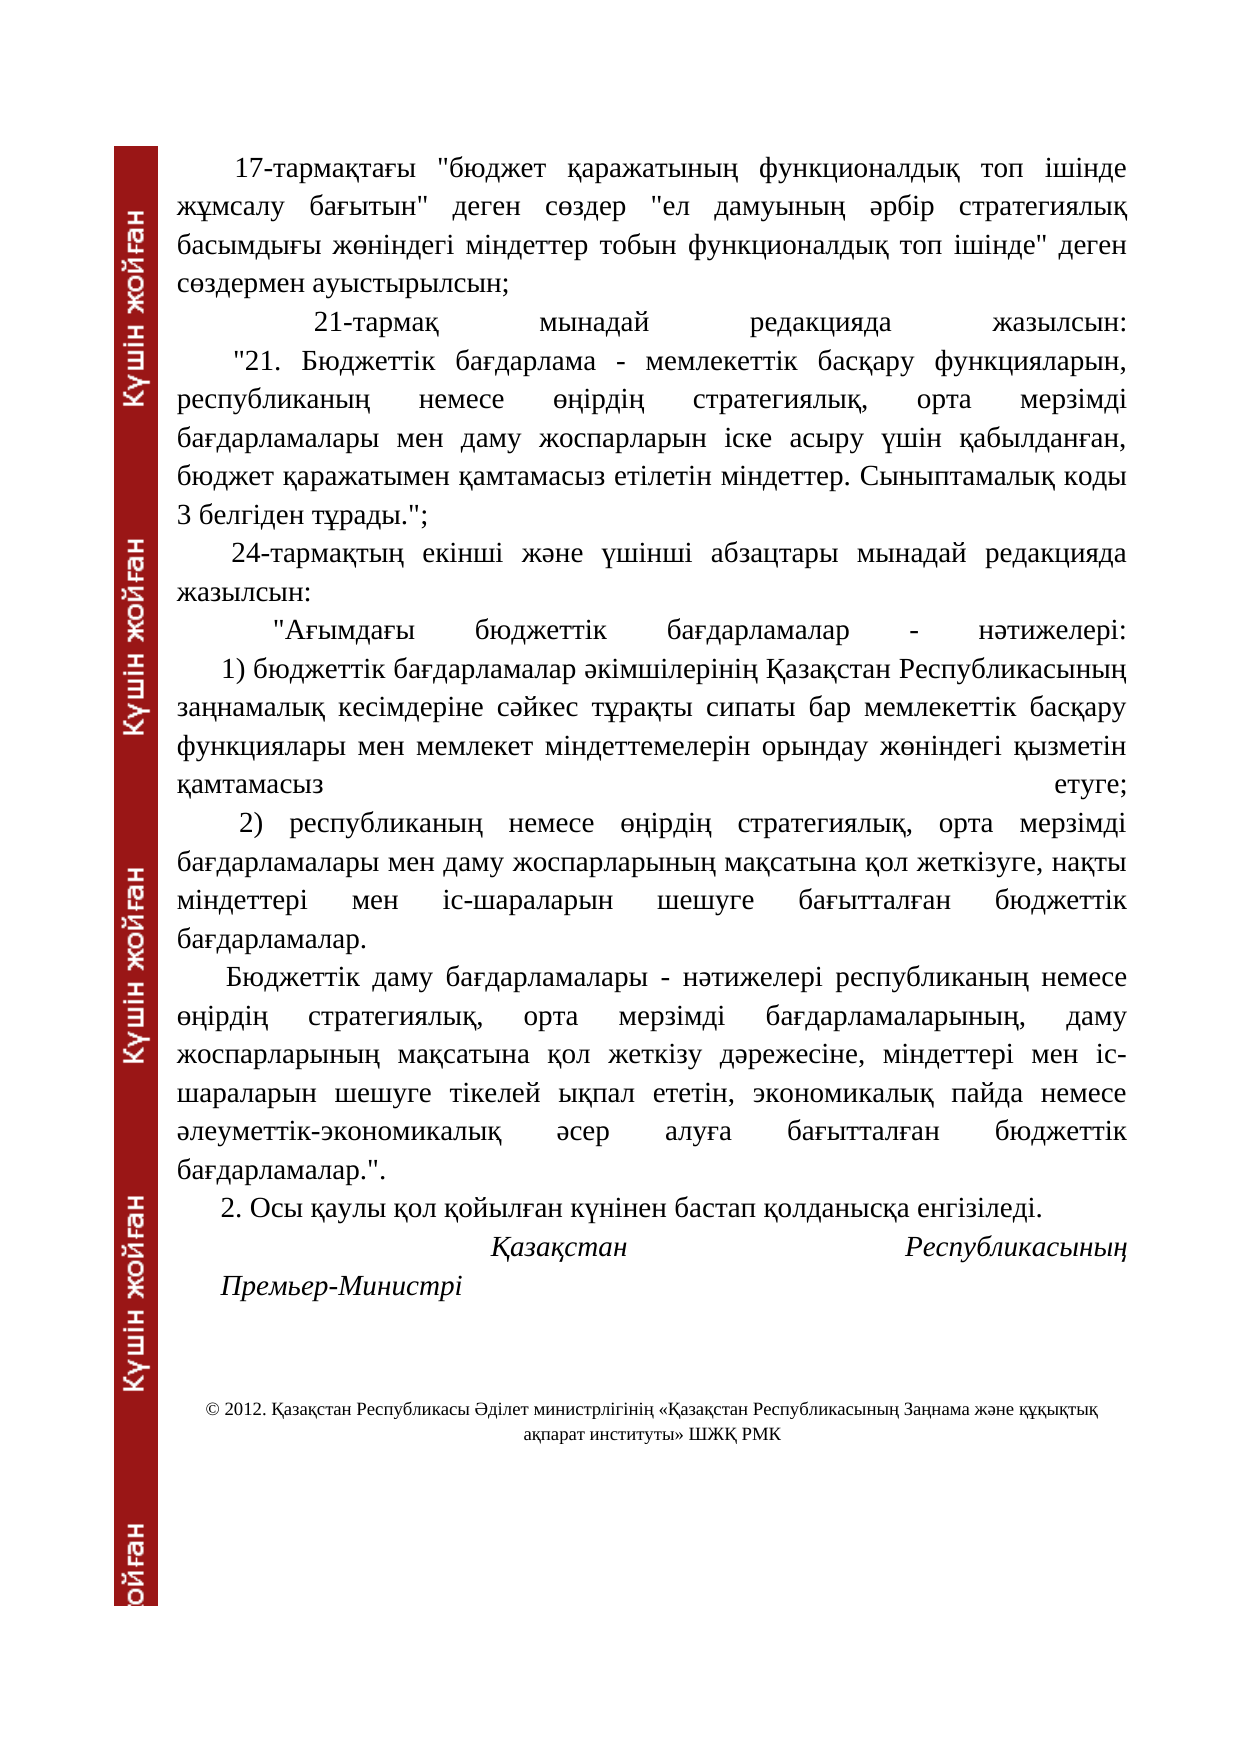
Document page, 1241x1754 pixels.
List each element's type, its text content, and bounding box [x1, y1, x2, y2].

picture [114, 1224, 158, 1229]
picture [114, 1301, 158, 1398]
text 17-тармақтағы "бюджет қаражатының функционалдық топ iшiнде жұмсалу бағытын" деген сөздер "ел дамуының әрбiр стратегиялық басымдығы жөнiндегi мiндеттер тобын функционалдық топ iшiнде" деген сөздермен ауыстырылсын; [112, 150, 1128, 299]
text 2. Осы қаулы қол қойылған күнiнен бастап қолданысқа енгiзiледi. [112, 1191, 1128, 1224]
picture [114, 1186, 158, 1191]
picture [114, 146, 158, 150]
text Қазақстан Республикасының Премьер-Министрі [112, 1229, 1128, 1301]
picture [114, 299, 158, 304]
picture [114, 530, 158, 535]
picture [114, 1444, 158, 1606]
text 24-тармақтың екiншi және үшiншi абзацтары мынадай редакцияда жазылсын: "Ағымдағы бюджеттiк бағдарламалар - нәтижелерi: 1) бюджеттiк бағдарламалар әкiмшiлерiнiң Қазақстан Республикасының заңнамалық кесiмдерiне сәйкес тұрақты сипаты бар мемлекеттiк басқару функциялары мен мемлекет мiндеттемелерiн орындау жөнiндегi қызметiн қамтамасыз етуге; 2) республиканың немесе өңiрдiң стратегиялық, орта мерзiмдi бағдарламалары мен даму жоспарларының мақсатына қол жеткiзуге, нақты мiндеттерi мен iс-шараларын шешуге бағытталған бюджеттiк бағдарламалар. Бюджеттiк даму бағдарламалары - нәтижелері республиканың немесе өңiрдiң стратегиялық, орта мерзiмдi бағдарламаларының, даму жоспарларының мақсатына қол жеткiзу дәрежесiне, мiндеттерi мен iс-шараларын шешуге тiкелей ықпал ететiн, экономикалық пайда немесе әлеуметтiк-экономикалық әсер алуға бағытталған бюджеттiк бағдарламалар.". [112, 535, 1128, 1186]
text © 2012. Қазақстан Республикасы Әділет министрлігінің «Қазақстан Республикасының Заңнама және құқықтық ақпарат институты» ШЖҚ РМК [112, 1398, 1128, 1444]
text 21-тармақ мынадай редакцияда жазылсын: "21. Бюджеттiк бағдарлама - мемлекеттiк басқару функцияларын, республиканың немесе өңiрдiң стратегиялық, орта мерзiмдi бағдарламалары мен даму жоспарларын iске асыру үшiн қабылданған, бюджет қаражатымен қамтамасыз етiлетiн мiндеттер. Сыныптамалық коды 3 белгiден тұрады."; [112, 304, 1128, 530]
